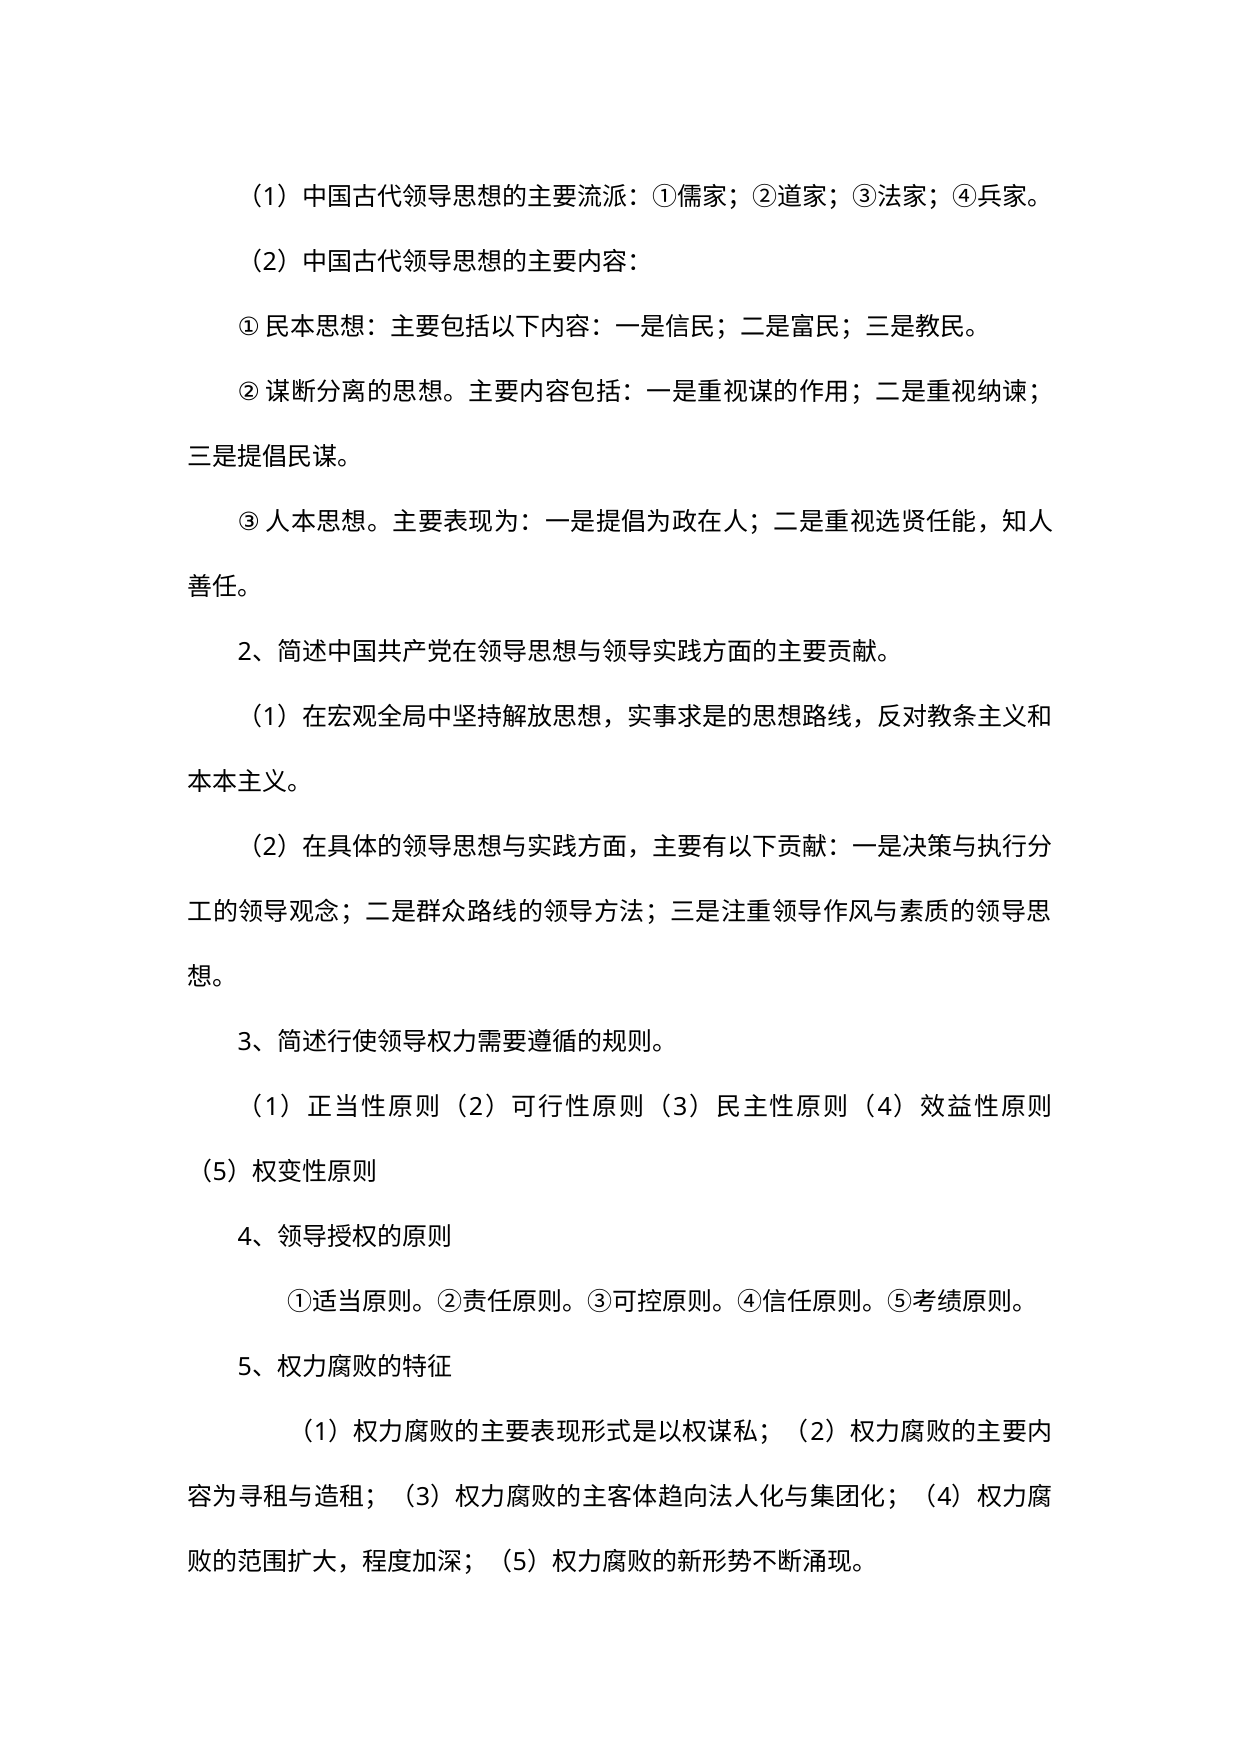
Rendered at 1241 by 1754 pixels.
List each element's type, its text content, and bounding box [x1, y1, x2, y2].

text （1）中国古代领导思想的主要流派：①儒家；②道家；③法家；④兵家。 [187, 162, 1053, 227]
text ③人本思想。主要表现为：一是提倡为政在人；二是重视选贤任能，知人善任。 [187, 487, 1053, 617]
text 5、权力腐败的特征 [187, 1332, 1053, 1397]
text 3、简述行使领导权力需要遵循的规则。 [187, 1007, 1053, 1072]
text ①民本思想：主要包括以下内容：一是信民；二是富民；三是教民。 [187, 292, 1053, 357]
text （1）在宏观全局中坚持解放思想，实事求是的思想路线，反对教条主义和本本主义。 [187, 682, 1053, 812]
text （1）正当性原则（2）可行性原则（3）民主性原则（4）效益性原则 （5）权变性原则 [187, 1072, 1053, 1202]
text 2、简述中国共产党在领导思想与领导实践方面的主要贡献。 [187, 617, 1053, 682]
text （2）中国古代领导思想的主要内容： [187, 227, 1053, 292]
text （1）权力腐败的主要表现形式是以权谋私；（2）权力腐败的主要内容为寻租与造租；（3）权力腐败的主客体趋向法人化与集团化；（4）权力腐败的范围扩大，程度加深；（5）权力腐败的新形势不断涌现。 [187, 1397, 1053, 1592]
text （2）在具体的领导思想与实践方面，主要有以下贡献：一是决策与执行分工的领导观念；二是群众路线的领导方法；三是注重领导作风与素质的领导思想。 [187, 812, 1053, 1007]
text 4、领导授权的原则 [187, 1202, 1053, 1267]
text ①适当原则。②责任原则。③可控原则。④信任原则。⑤考绩原则。 [187, 1267, 1053, 1332]
text ②谋断分离的思想。主要内容包括：一是重视谋的作用；二是重视纳谏；三是提倡民谋。 [187, 357, 1053, 487]
